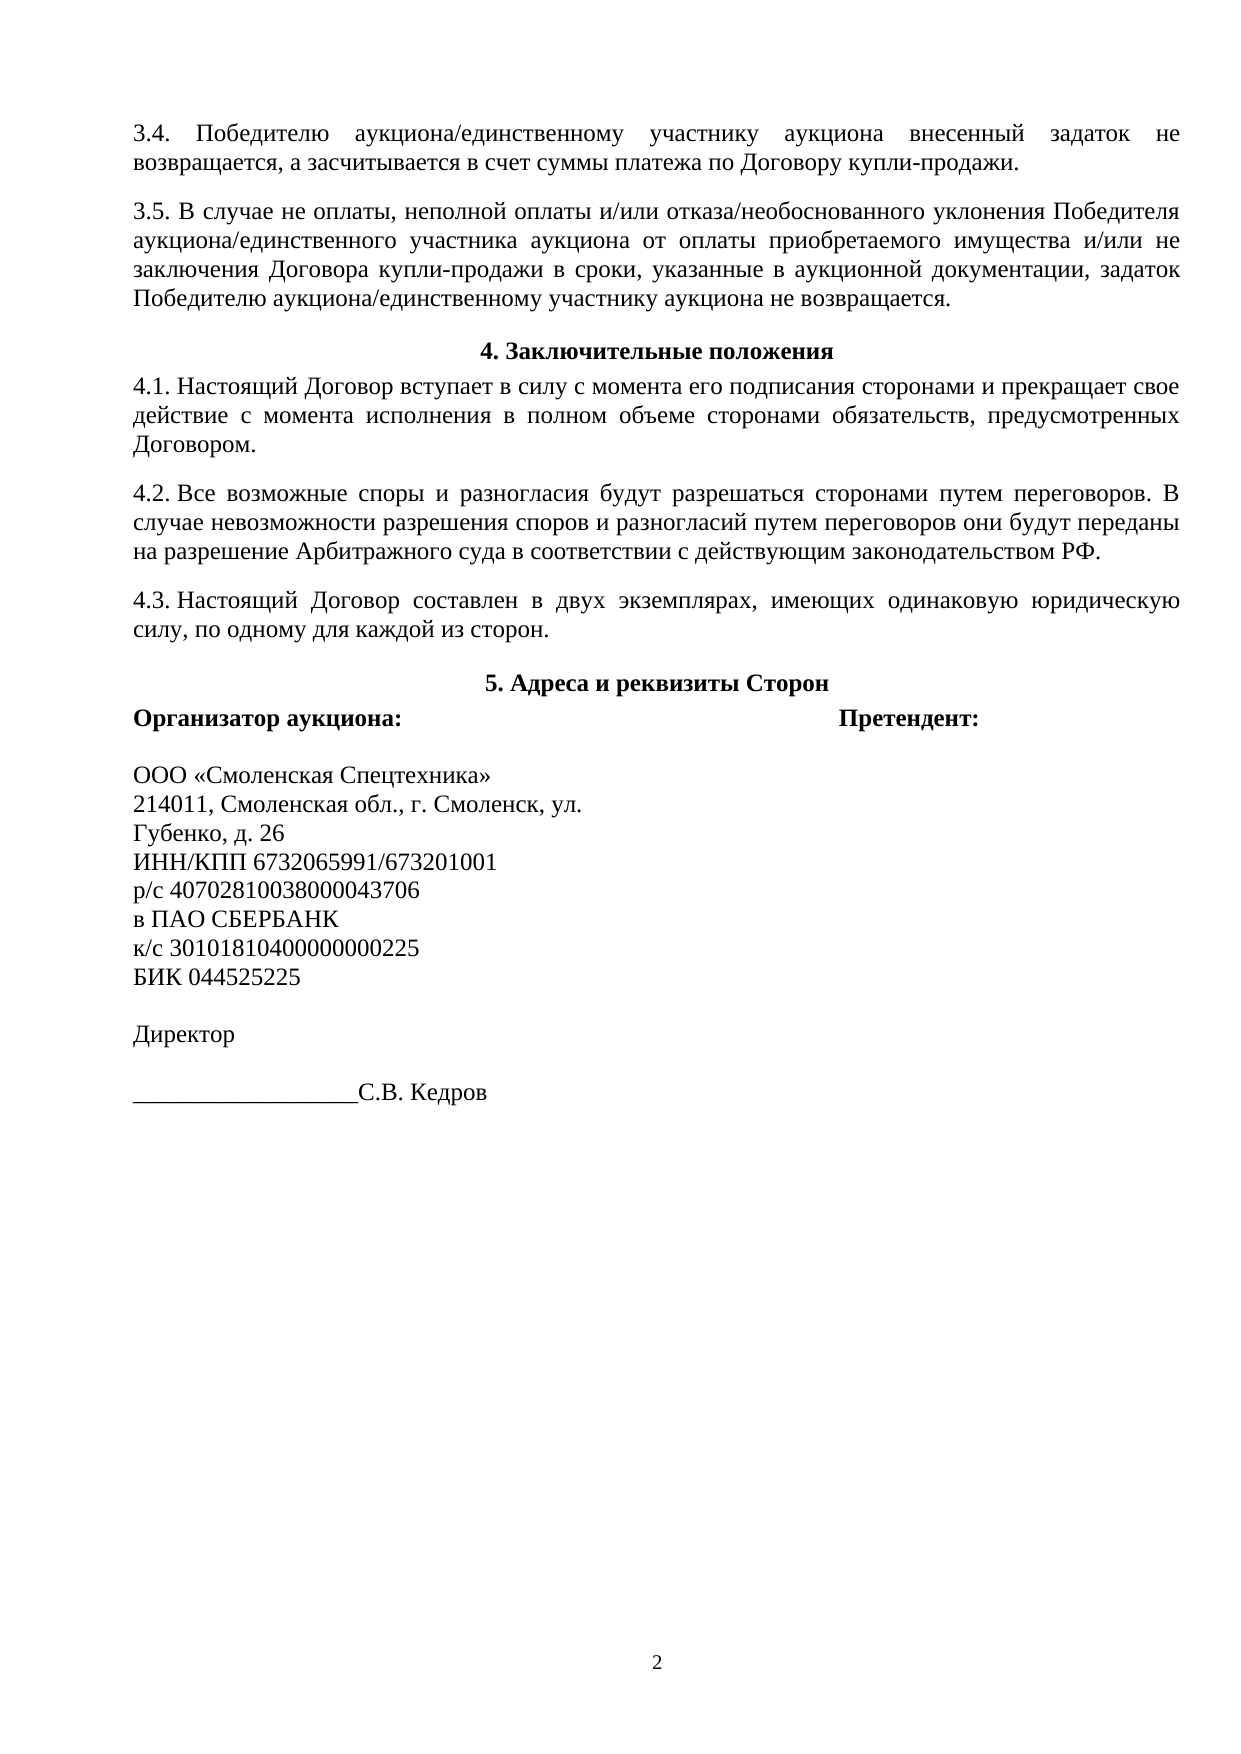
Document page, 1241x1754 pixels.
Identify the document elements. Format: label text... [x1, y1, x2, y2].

table_header Организатор аукциона: ООО «Смоленская Спецтехника» 214011, Смоленская обл., г. Смоленск, ул. Губенко, д. 26 ИНН/КПП 6732065991/673201001 р/с 40702810038000043706 в ПАО СБЕРБАНК к/с 30101810400000000225 БИК 044525225 Директор __________________С.В. Кедров [122, 703, 647, 1188]
text 4.1. Настоящий Договор вступает в силу с момента его подписания сторонами и прекращает свое действие с момента исполнения в полном объеме сторонами обязательств, предусмотренных Договором. [133, 371, 1181, 458]
text 3.5. В случае не оплаты, неполной оплаты и/или отказа/необоснованного уклонения Победителя аукциона/единственного участника аукциона от оплаты приобретаемого имущества и/или не заключения Договора купли-продажи в сроки, указанные в аукционной документации, задаток Победителю аукциона/единственному участнику аукциона не возвращается. [133, 196, 1181, 311]
text 4.3. Настоящий Договор составлен в двух экземплярах, имеющих одинаковую юридическую силу, по одному для каждой из сторон. [133, 586, 1181, 643]
text 3.4. Победителю аукциона/единственному участнику аукциона внесенный задаток не возвращается, а засчитывается в счет суммы платежа по Договору купли-продажи. [133, 118, 1181, 176]
subtitle 4. Заключительные положения [133, 336, 1181, 365]
table_header Претендент: [647, 703, 1172, 1188]
text 4.2. Все возможные споры и разногласия будут разрешаться сторонами путем переговоров. В случае невозможности разрешения споров и разногласий путем переговоров они будут переданы на разрешение Арбитражного суда в соответствии с действующим законодательством РФ. [133, 478, 1181, 565]
subtitle 5. Адреса и реквизиты Сторон [133, 668, 1181, 697]
